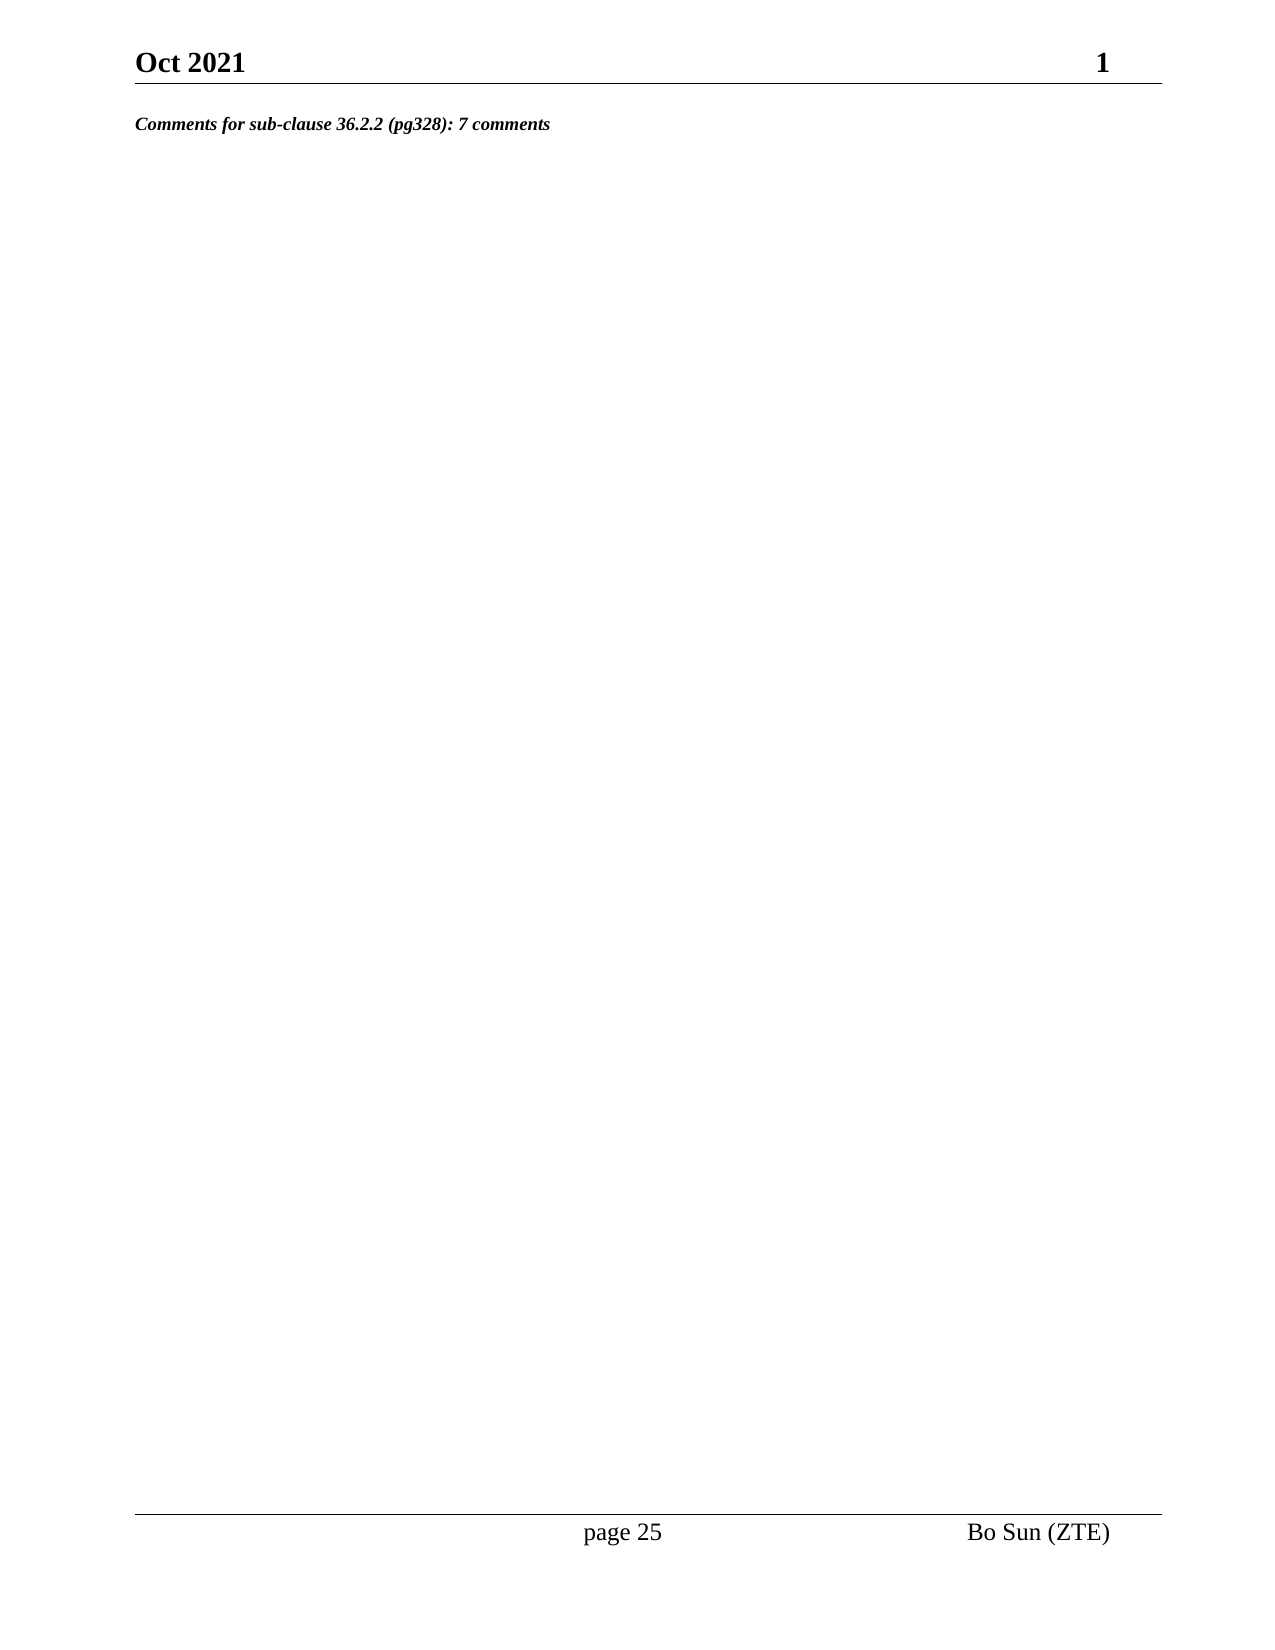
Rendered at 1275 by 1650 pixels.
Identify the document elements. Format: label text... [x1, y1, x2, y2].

text Comments for sub-clause 36.2.2 (pg328): 7 comments [135, 112, 1162, 134]
